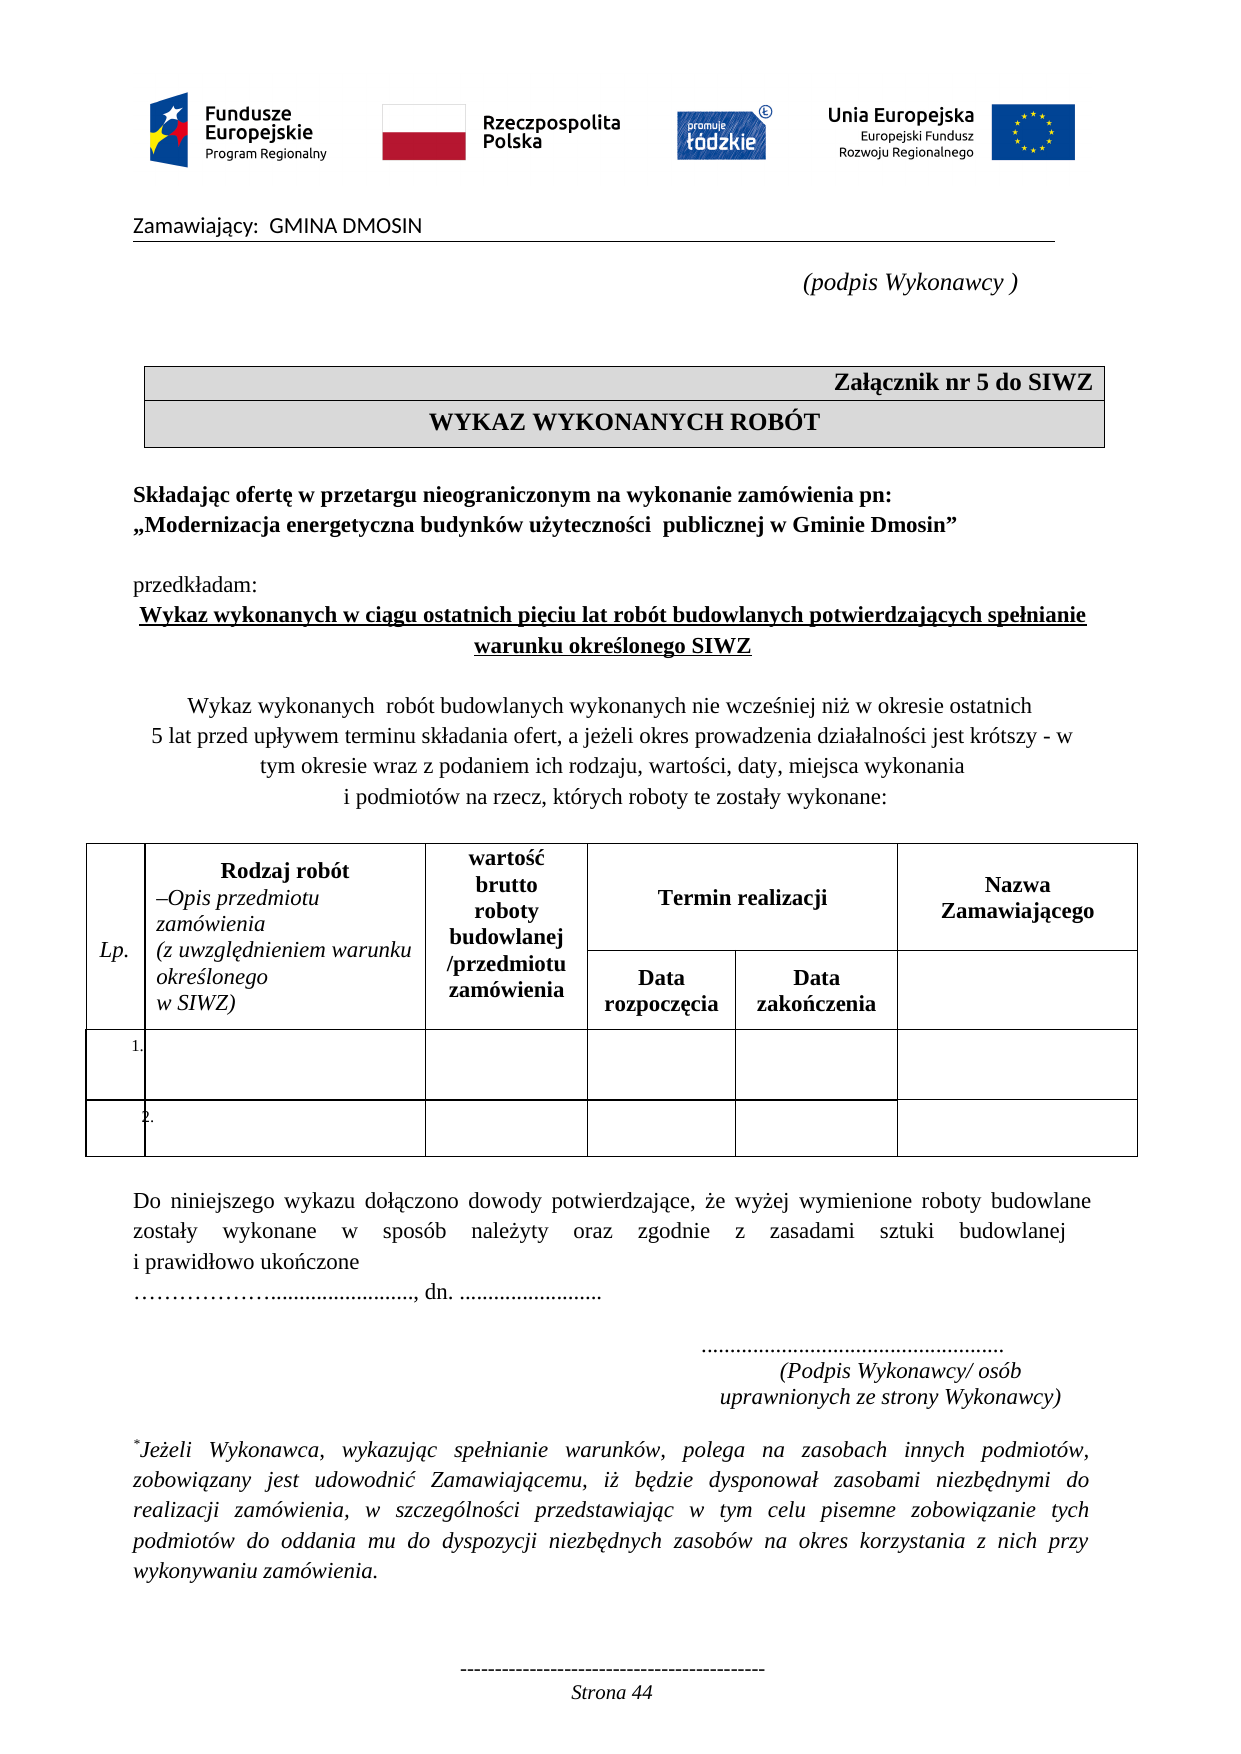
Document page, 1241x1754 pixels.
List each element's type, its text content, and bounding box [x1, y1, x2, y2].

text (podpis Wykonawcy ) [723, 267, 1092, 295]
table_header wartość brutto roboty budowlanej /przedmiotu zamówienia [426, 844, 587, 1029]
text ………………........................., dn. ......................... [133, 1278, 1196, 1304]
table_cell [736, 1030, 897, 1099]
text Wykaz wykonanych w ciągu ostatnich pięciu lat robót budowlanych potwierdzających spełnianie warunku określonego SIWZ [133, 602, 1092, 658]
table_cell [898, 1030, 1137, 1099]
text Składając ofertę w przetargu nieograniczonym na wykonanie zamówienia pn: [133, 481, 1092, 507]
table_cell [898, 1100, 1137, 1156]
text *Jeżeli Wykonawca, wykazując spełnianie warunków, polega na zasobach innych podmiotów, zobowiązany jest udowodnić Zamawiającemu, iż będzie dysponował zasobami niezbędnymi do realizacji zamówienia, w szczególności przedstawiając w tym celu pisemne zobowiązanie tych podmiotów do oddania mu do dyspozycji niezbędnych zasobów na okres korzystania z nich przy wykonywaniu zamówienia. [133, 1436, 1092, 1583]
text (Podpis Wykonawcy/ osób uprawnionych ze strony Wykonawcy) [695, 1357, 1085, 1410]
text Wykaz wykonanych robót budowlanych wykonanych nie wcześniej niż w okresie ostatnich 5 lat przed upływem terminu składania ofert, a jeżeli okres prowadzenia działalności jest krótszy - w tym okresie wraz z podaniem ich rodzaju, wartości, daty, miejsca wykonania i podmiotów na rzecz, których roboty te zostały wykonane: [133, 692, 1092, 809]
table_cell [588, 1030, 735, 1099]
table_header Nazwa Zamawiającego [898, 844, 1137, 950]
table_cell WYKAZ WYKONANYCH ROBÓT [145, 401, 1104, 447]
table_cell [426, 1101, 587, 1156]
table_cell [87, 1030, 144, 1099]
text ..................................................... [622, 1331, 1196, 1357]
table_cell [146, 1030, 425, 1099]
table_cell Data rozpoczęcia [588, 951, 735, 1029]
table_header Lp. [87, 844, 144, 1029]
table_header Termin realizacji [588, 844, 897, 950]
table_cell [146, 1101, 425, 1156]
text „Modernizacja energetyczna budynków użyteczności publicznej w Gminie Dmosin” [133, 511, 1092, 537]
table_cell [736, 1101, 897, 1156]
picture [132, 73, 1093, 186]
table_cell [588, 1101, 735, 1156]
table_header Załącznik nr 5 do SIWZ [145, 367, 1104, 400]
table_cell [898, 951, 1137, 1029]
table_cell Data zakończenia [736, 951, 897, 1029]
table_cell [87, 1101, 144, 1156]
table_cell [426, 1030, 587, 1099]
text Do niniejszego wykazu dołączono dowody potwierdzające, że wyżej wymienione roboty budowlane zostały wykonane w sposób należyty oraz zgodnie z zasadami sztuki budowlanej i prawidłowo ukończone [133, 1187, 1092, 1274]
text przedkładam: [133, 541, 1092, 598]
table_header Rodzaj robót –Opis przedmiotu zamówienia (z uwzględnieniem warunku określonego w SIWZ) [146, 844, 425, 1029]
